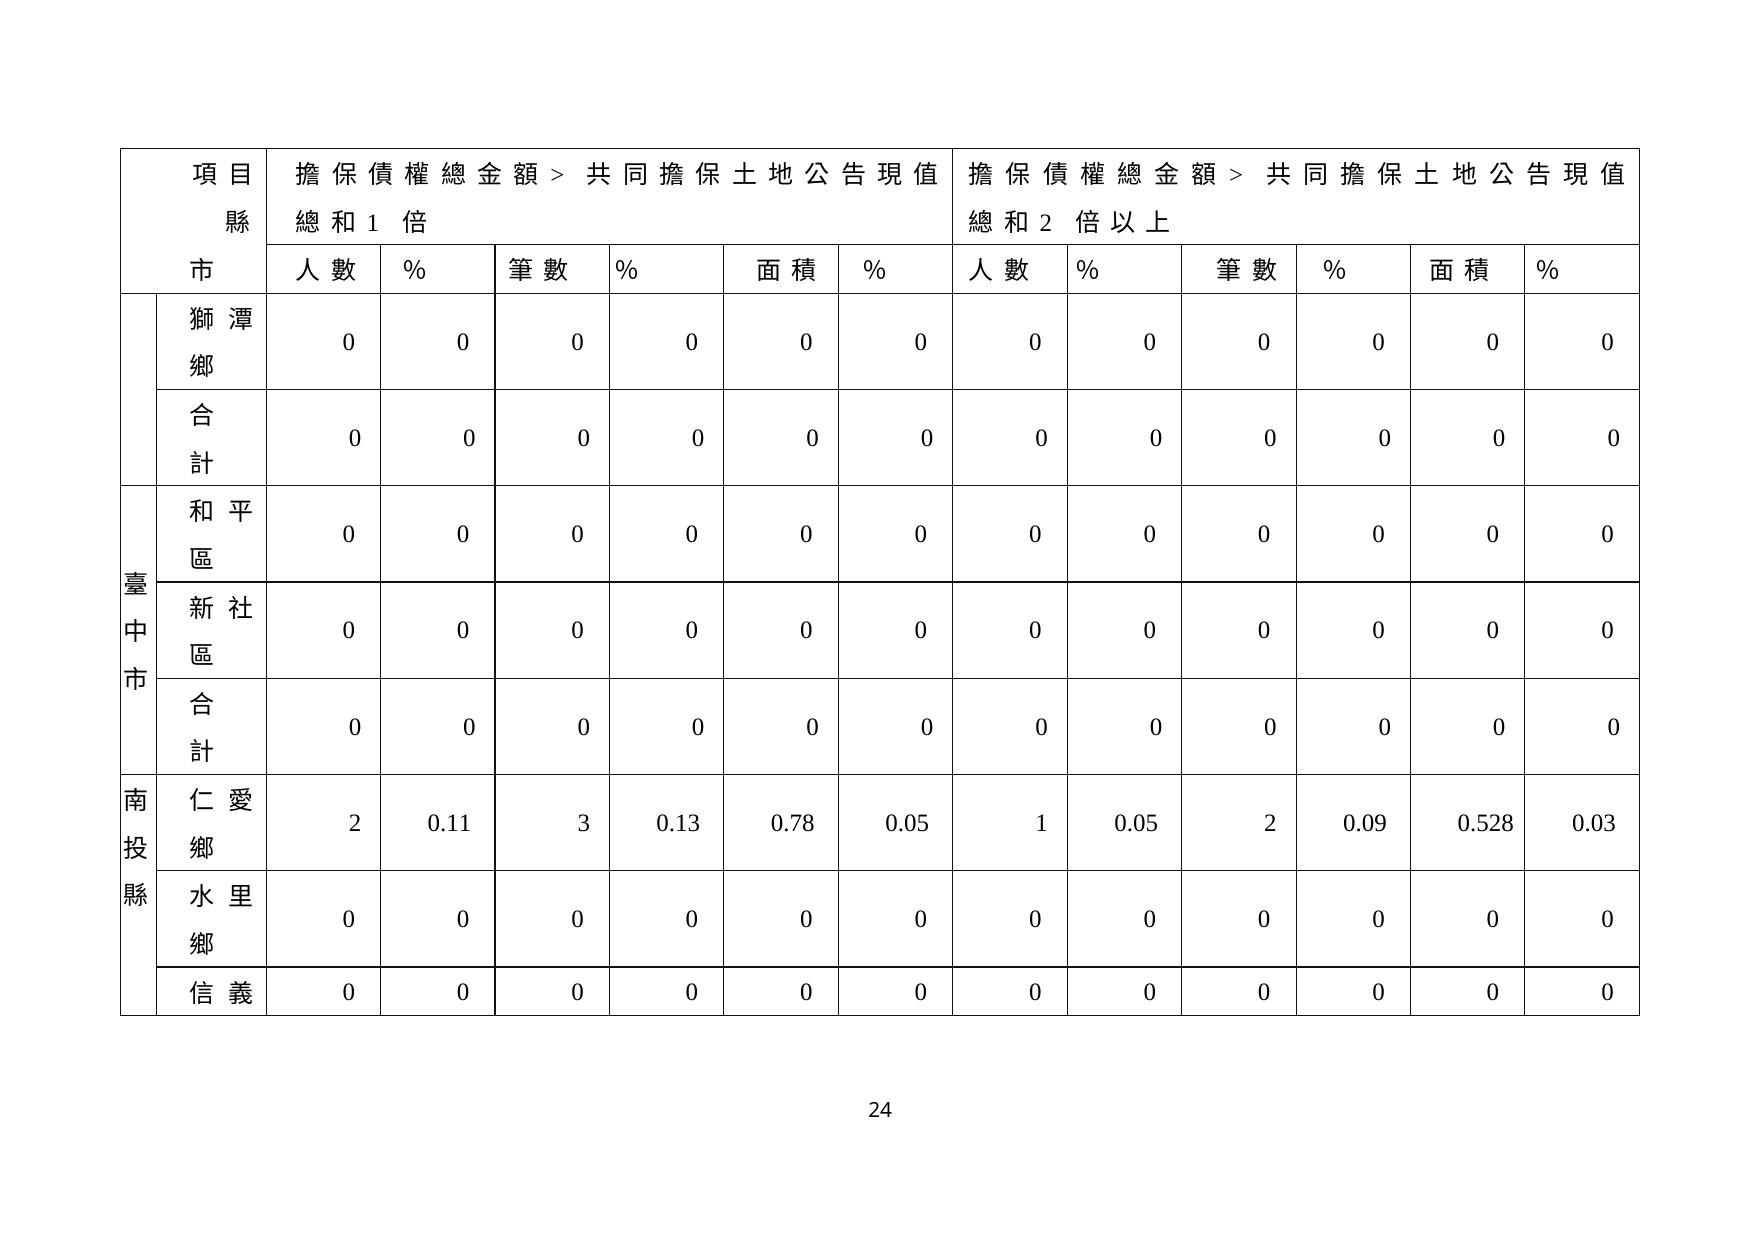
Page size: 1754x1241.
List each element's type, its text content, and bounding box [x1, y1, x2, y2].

table_cell 0 [1068, 390, 1181, 485]
table_cell 0 [1297, 871, 1410, 966]
table_cell 0.05 [839, 775, 952, 870]
table_cell 0 [839, 390, 952, 485]
table_cell 0 [1411, 871, 1524, 966]
table_cell 0 [1525, 583, 1639, 678]
table_cell 0 [267, 294, 380, 389]
table_cell 0 [953, 679, 1067, 774]
table_cell 0 [267, 583, 380, 678]
table_cell 0 [1182, 486, 1296, 581]
table_cell 筆數 [1182, 245, 1296, 293]
table_cell 0 [1297, 486, 1410, 581]
table_cell 0 [610, 390, 723, 485]
table_cell 0 [1182, 968, 1296, 1015]
table_cell ％ [610, 245, 723, 293]
table_cell 0 [610, 486, 723, 581]
table_cell 0 [1182, 294, 1296, 389]
table_cell 0 [1411, 486, 1524, 581]
table_cell 0 [1068, 679, 1181, 774]
table_cell 0 [496, 486, 609, 581]
table_cell 人數 [953, 245, 1067, 293]
table_cell 0 [839, 968, 952, 1015]
table_cell ％ [381, 245, 494, 293]
table_cell 0 [381, 871, 494, 966]
table_cell 0 [724, 871, 838, 966]
table_cell 和平區 [157, 486, 266, 581]
table_cell 0 [839, 679, 952, 774]
table_cell 水里鄉 [157, 871, 266, 966]
table_cell 0 [953, 486, 1067, 581]
table_cell 0 [381, 583, 494, 678]
table_cell 0 [1297, 679, 1410, 774]
table_cell 0 [1297, 583, 1410, 678]
table_cell 0 [496, 390, 609, 485]
table_cell 0 [610, 583, 723, 678]
table_cell 0 [610, 679, 723, 774]
table_cell ％ [839, 245, 952, 293]
table_cell 0 [724, 294, 838, 389]
table_cell 0 [267, 390, 380, 485]
table_cell 0 [1525, 294, 1639, 389]
table_cell 0 [496, 679, 609, 774]
table_cell 0 [1182, 583, 1296, 678]
table_cell 0 [724, 968, 838, 1015]
table_cell 0 [267, 679, 380, 774]
table_cell 0.13 [610, 775, 723, 870]
table_cell 合 計 [157, 679, 266, 774]
table_cell 0 [724, 679, 838, 774]
table_cell 0 [496, 294, 609, 389]
table_cell 0 [381, 679, 494, 774]
table_cell 面積 [1411, 245, 1524, 293]
table_cell 0 [839, 871, 952, 966]
table_cell 0 [724, 583, 838, 678]
table_cell 0 [724, 390, 838, 485]
table_cell 0 [1525, 968, 1639, 1015]
table_cell 1 [953, 775, 1067, 870]
table_cell 0 [1068, 294, 1181, 389]
table_cell 0 [381, 968, 494, 1015]
table_cell 人數 [267, 245, 380, 293]
table_cell 0 [1411, 390, 1524, 485]
table_cell 0 [381, 294, 494, 389]
table_cell 3 [496, 775, 609, 870]
table_cell 0.528 [1411, 775, 1524, 870]
table_cell 0 [1182, 679, 1296, 774]
table_cell 0 [1525, 679, 1639, 774]
table_cell 0 [953, 390, 1067, 485]
table_cell 信義鄉 [157, 968, 266, 1015]
table_cell 0 [839, 294, 952, 389]
table_cell 0 [1411, 294, 1524, 389]
table_cell 筆數 [496, 245, 609, 293]
table_cell 面積 [724, 245, 838, 293]
table_cell 0.09 [1297, 775, 1410, 870]
table_cell 0 [381, 486, 494, 581]
table_cell 臺中市 [121, 486, 156, 774]
table_cell 0 [839, 583, 952, 678]
table_cell 0 [610, 871, 723, 966]
table_cell ％ [1525, 245, 1639, 293]
table_cell 0 [1297, 968, 1410, 1015]
table_cell 0 [1068, 871, 1181, 966]
table_cell 2 [267, 775, 380, 870]
table_cell 0 [953, 871, 1067, 966]
table_cell 0 [267, 968, 380, 1015]
table_cell 0 [496, 871, 609, 966]
table_cell 0 [1068, 486, 1181, 581]
table_cell 0 [724, 486, 838, 581]
table_cell 0 [1297, 294, 1410, 389]
table_cell 0 [839, 486, 952, 581]
table_cell 2 [1182, 775, 1296, 870]
table_cell 0.03 [1525, 775, 1639, 870]
table_cell 0 [1068, 583, 1181, 678]
table_cell ％ [1297, 245, 1410, 293]
table_cell 0 [953, 294, 1067, 389]
table_cell 0 [1068, 968, 1181, 1015]
table_cell 0 [1411, 968, 1524, 1015]
table_cell 仁愛鄉 [157, 775, 266, 870]
table_cell 0 [267, 486, 380, 581]
table_cell 0 [267, 871, 380, 966]
table_cell 0 [381, 390, 494, 485]
table_cell 0 [1182, 390, 1296, 485]
table_cell 0 [1525, 486, 1639, 581]
table_cell 0 [1182, 871, 1296, 966]
table_cell 0 [496, 968, 609, 1015]
table_cell 0.05 [1068, 775, 1181, 870]
table_cell 0.11 [381, 775, 494, 870]
table_cell 合 計 [157, 390, 266, 485]
table_cell 南投縣 [121, 775, 156, 1015]
table_cell 0 [1525, 871, 1639, 966]
table_cell 0 [610, 968, 723, 1015]
table_header 項目 縣市 [121, 149, 266, 293]
table_cell 0 [610, 294, 723, 389]
table_cell 0 [496, 583, 609, 678]
table_header 擔保債權總金額>共同擔保土地公告現值總和1倍 [267, 149, 952, 244]
table_cell ％ [1068, 245, 1181, 293]
table_cell 0 [1411, 583, 1524, 678]
table_cell 0 [953, 968, 1067, 1015]
table_cell 0 [1297, 390, 1410, 485]
table_cell 0 [1525, 390, 1639, 485]
table_cell 獅潭鄉 [157, 294, 266, 389]
table_header 擔保債權總金額>共同擔保土地公告現值總和2倍以上 [953, 149, 1639, 244]
table_cell 新社區 [157, 583, 266, 678]
table_cell 0.78 [724, 775, 838, 870]
table_cell 0 [953, 583, 1067, 678]
table_cell 0 [1411, 679, 1524, 774]
